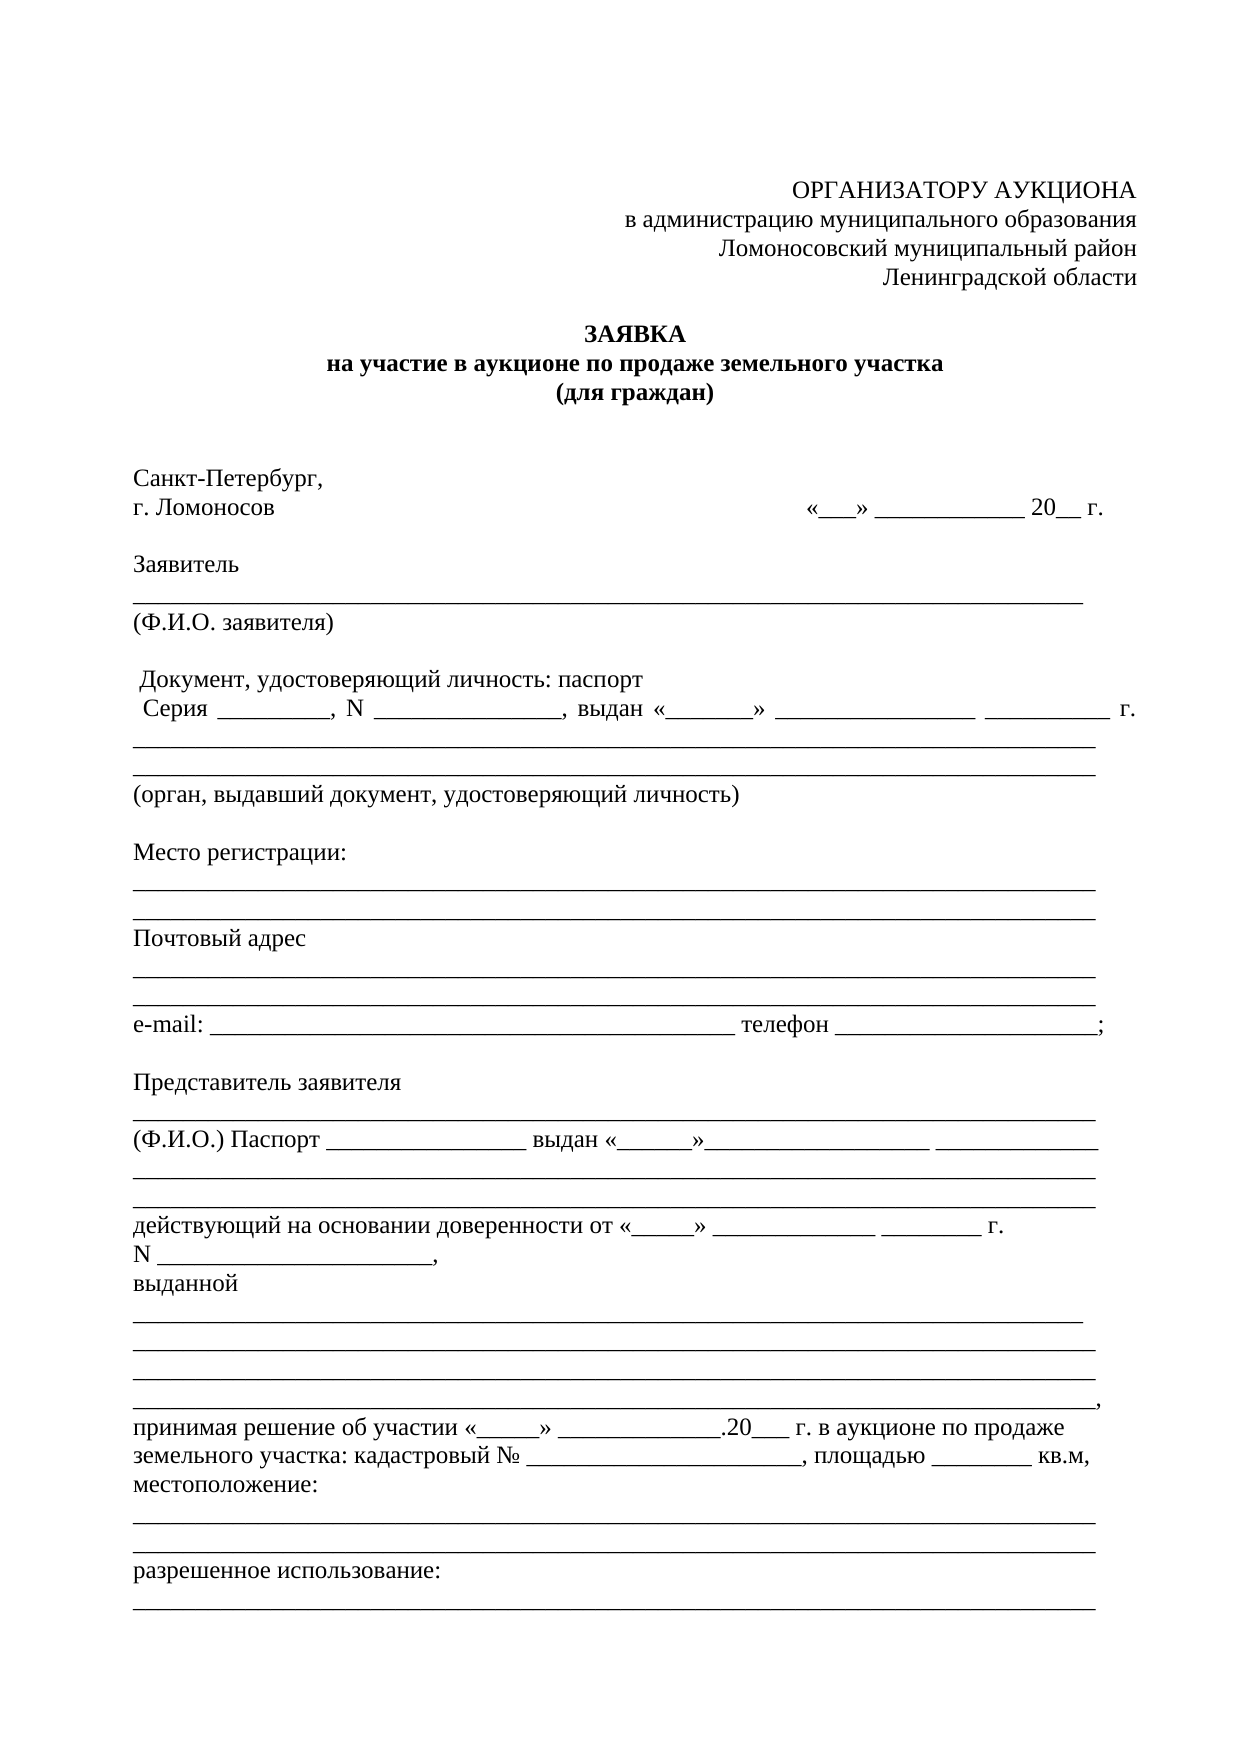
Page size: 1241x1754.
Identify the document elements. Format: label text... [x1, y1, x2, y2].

text Ломоносовский муниципальный район Ленинградской области [133, 233, 1137, 291]
text Место регистрации: _____________________________________________________________________________ _____________________________________________________________________________ Почтовый адрес _____________________________________________________________________________ _____________________________________________________________________________ [133, 837, 1137, 1009]
text ОРГАНИЗАТОРУ АУКЦИОНА [133, 176, 1137, 204]
text Представитель заявителя _____________________________________________________________________________ (Ф.И.О.) Паспорт ________________ выдан «______»__________________ _____________ _____________________________________________________________________________ _____________________________________________________________________________ действующий на основании доверенности от «_____» _____________ ________ г. [133, 1067, 1137, 1239]
text ЗАЯВКА [133, 319, 1137, 348]
text Санкт-Петербург, [133, 463, 1137, 492]
text (для граждан) [133, 377, 1137, 406]
text N ______________________, [133, 1239, 1137, 1268]
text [133, 1268, 1137, 1613]
text на участие в аукционе по продаже земельного участка [133, 348, 1137, 377]
text в администрацию муниципального образования [133, 204, 1137, 233]
text Документ, удостоверяющий личность: паспорт [133, 664, 1137, 693]
text e-mail: __________________________________________ телефон _____________________; [133, 1009, 1137, 1038]
text г. Ломоносов «___» ____________ 20__ г. [133, 492, 1137, 521]
text Серия _________, N _______________, выдан «_______» ________________ __________ г. _____________________________________________________________________________ _____________________________________________________________________________ (орган, выдавший документ, удостоверяющий личность) [133, 693, 1137, 808]
text Заявитель ____________________________________________________________________________ (Ф.И.О. заявителя) [133, 549, 1137, 636]
